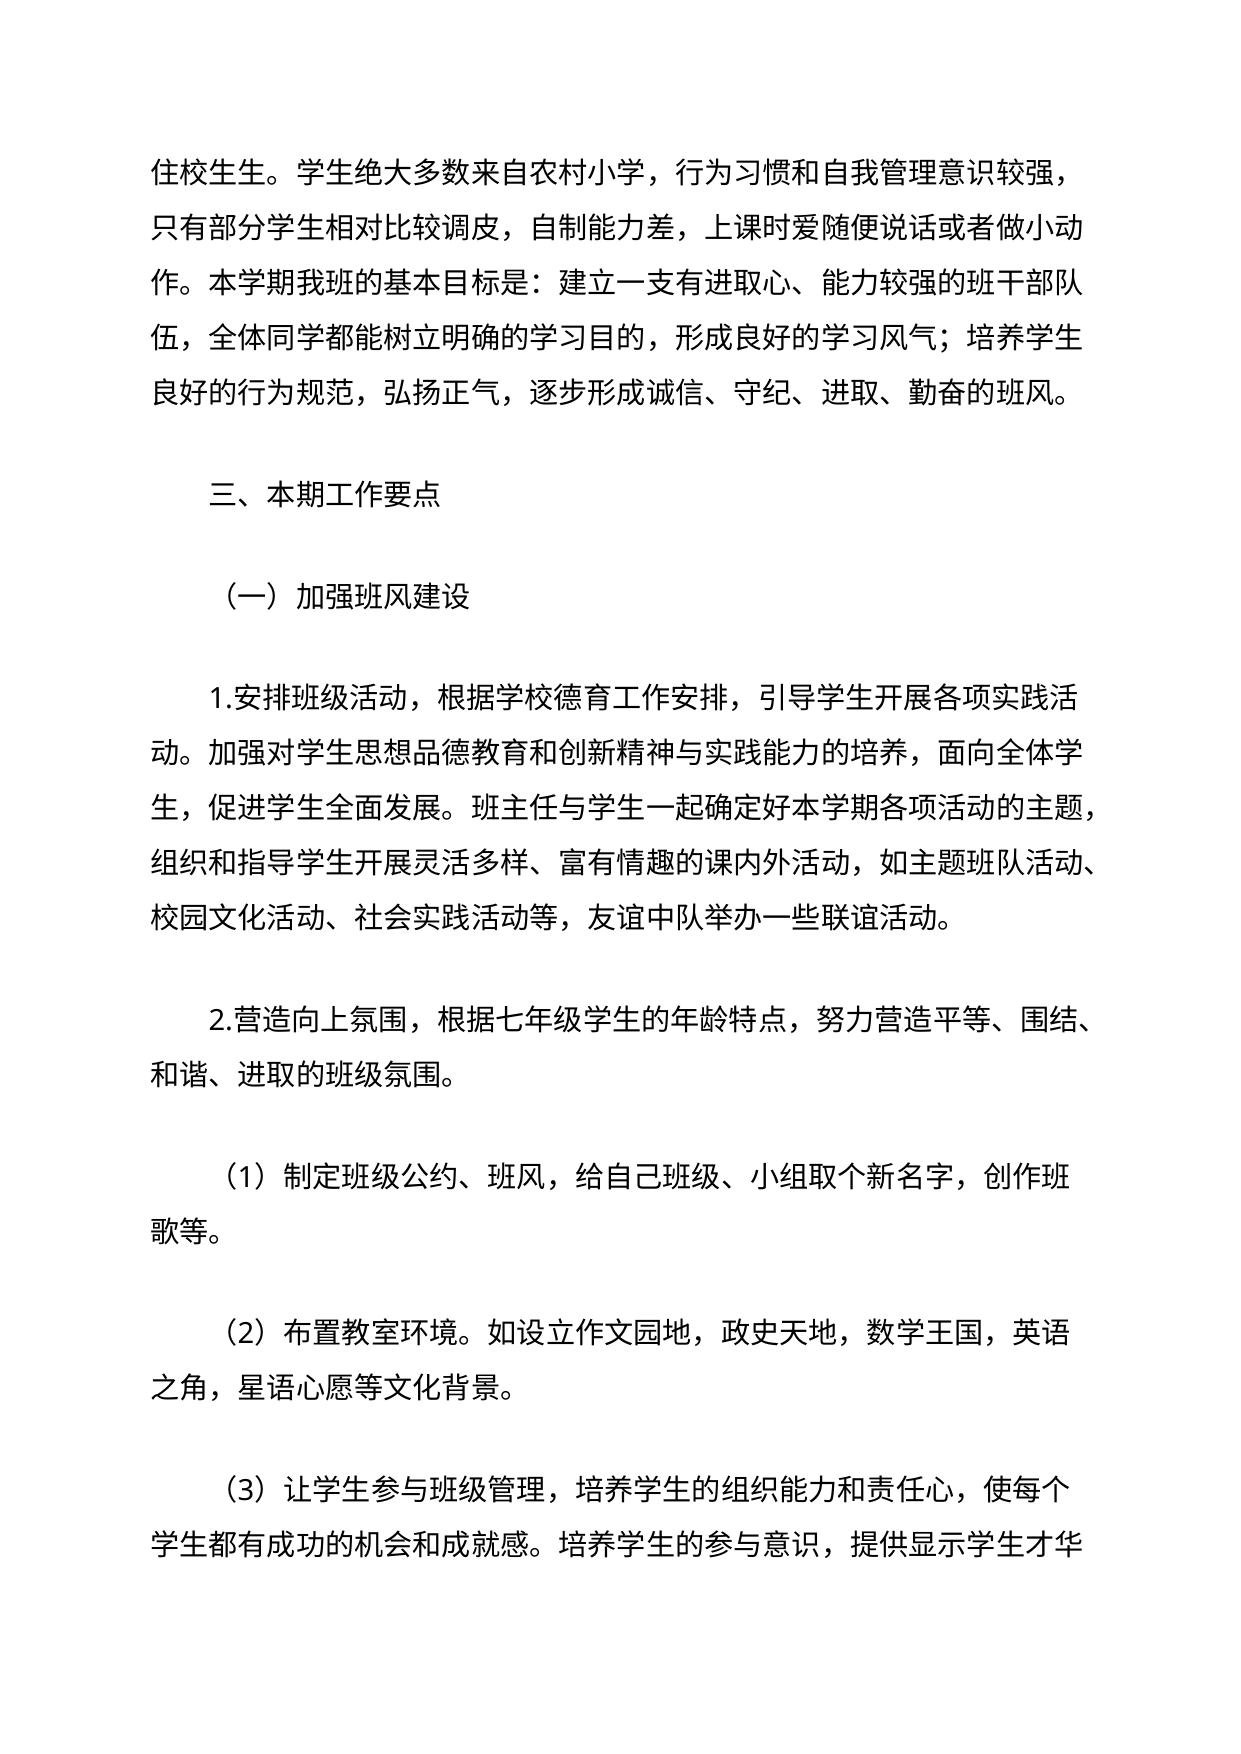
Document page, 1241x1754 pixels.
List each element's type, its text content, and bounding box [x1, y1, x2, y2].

text 2.营造向上氛围，根据七年级学生的年龄特点，努力营造平等、围结、和谐、进取的班级氛围。 [150, 996, 1090, 1094]
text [150, 1467, 1090, 1564]
text 1.安排班级活动，根据学校德育工作安排，引导学生开展各项实践活动。加强对学生思想品德教育和创新精神与实践能力的培养，面向全体学生，促进学生全面发展。班主任与学生一起确定好本学期各项活动的主题，组织和指导学生开展灵活多样、富有情趣的课内外活动，如主题班队活动、校园文化活动、社会实践活动等，友谊中队举办一些联谊活动。 [150, 675, 1090, 937]
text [150, 150, 1090, 412]
text （一）加强班风建设 [150, 573, 1090, 615]
text 三、本期工作要点 [150, 471, 1090, 514]
text （2）布置教室环境。如设立作文园地，政史天地，数学王国，英语之角，星语心愿等文化背景。 [150, 1310, 1090, 1407]
text （1）制定班级公约、班风，给自己班级、小组取个新名字，创作班歌等。 [150, 1153, 1090, 1250]
